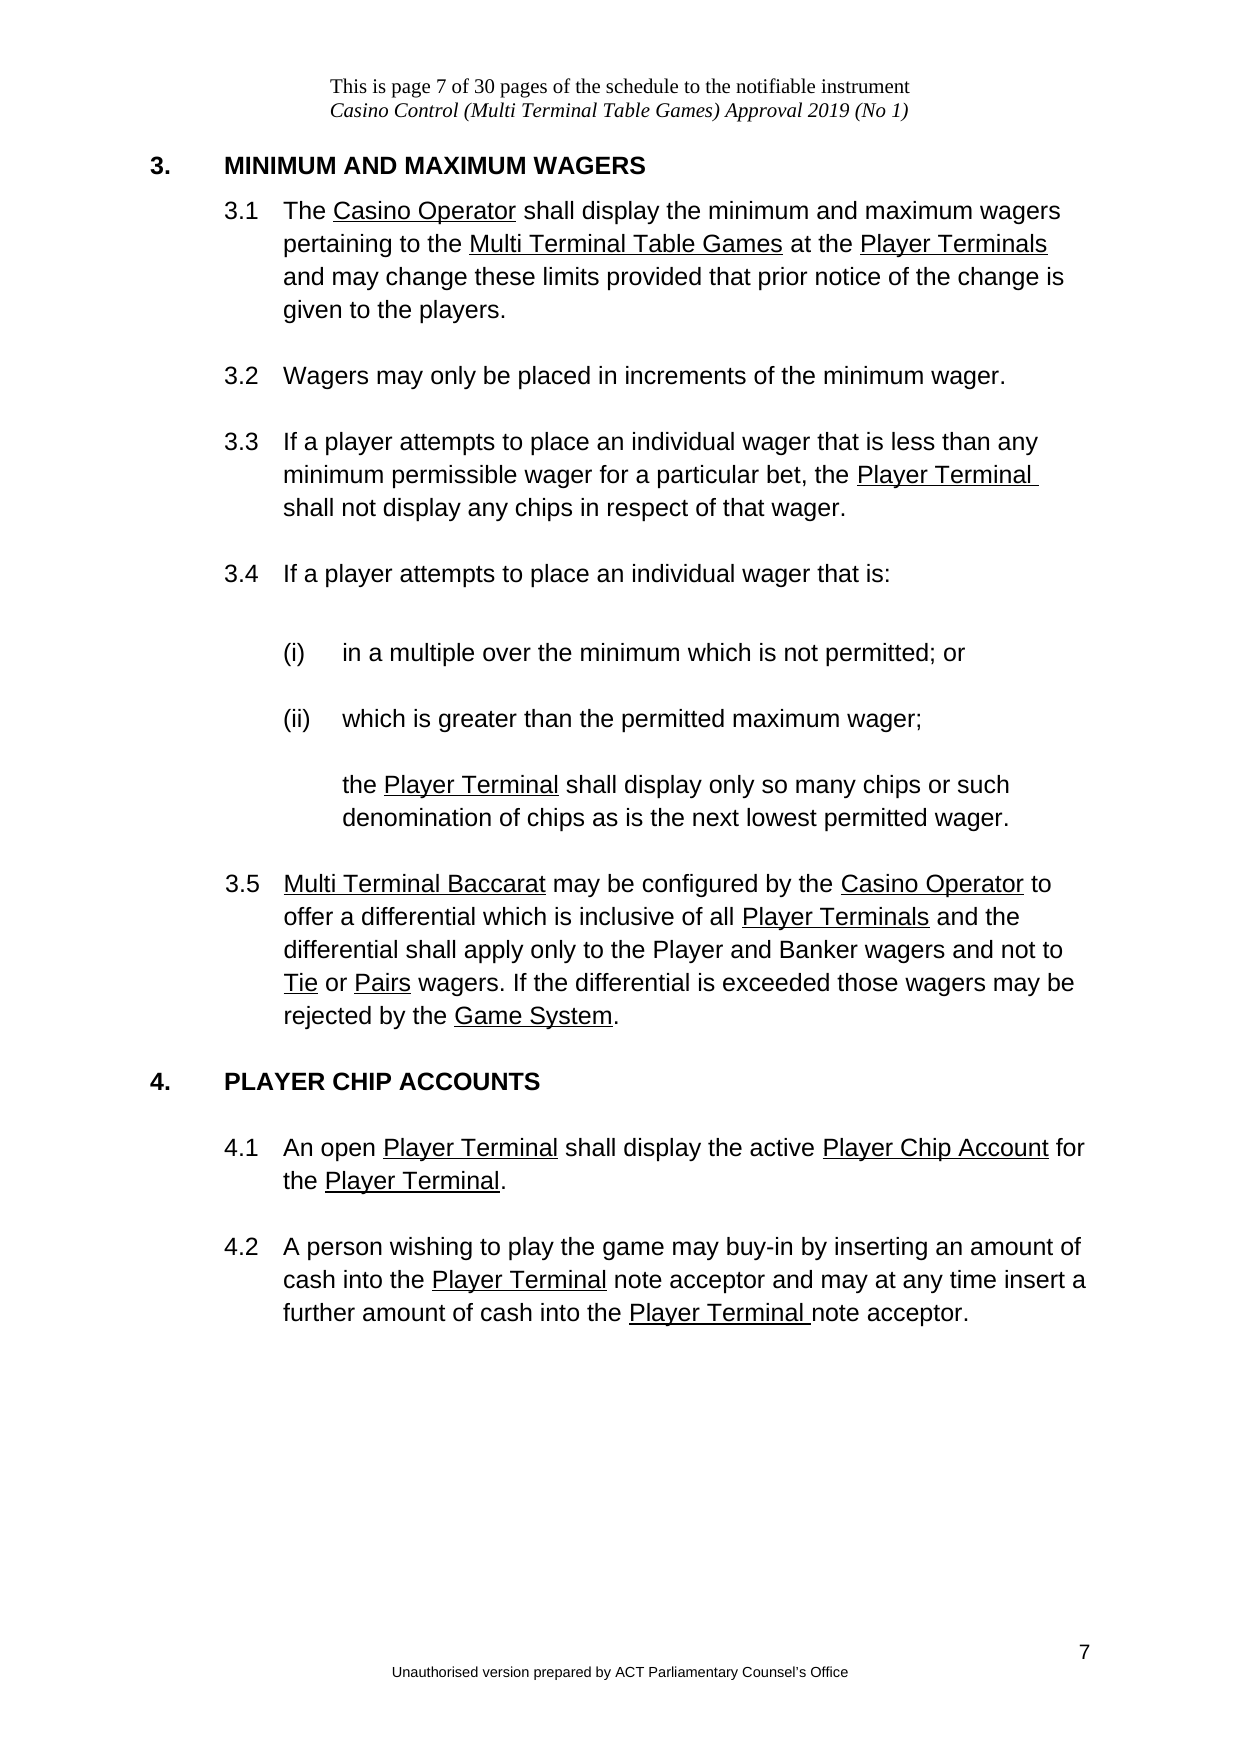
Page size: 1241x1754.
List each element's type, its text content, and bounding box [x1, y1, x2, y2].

subtitle 4.2 A person wishing to play the game may buy-in by inserting an amount of cash into the Player Terminal note acceptor and may at any time insert a further amount of cash into the Player Terminal note acceptor. [224, 1232, 1090, 1327]
subtitle 3.3 If a player attempts to place an individual wager that is less than any minimum permissible wager for a particular bet, the Player Terminal shall not display any chips in respect of that wager. [224, 427, 1090, 522]
subtitle 4.1 An open Player Terminal shall display the active Player Chip Account for the Player Terminal. [224, 1133, 1090, 1195]
text 3.5 Multi Terminal Baccarat may be configured by the Casino Operator to offer a differential which is inclusive of all Player Terminals and the differential shall apply only to the Player and Banker wagers and not to Tie or Pairs wagers. If the differential is exceeded those wagers may be rejected by the Game System. [225, 869, 1090, 1030]
subtitle 4. PLAYER CHIP ACCOUNTS [150, 1067, 1090, 1096]
subtitle in a multiple over the minimum which is not permitted; or [283, 638, 1090, 667]
subtitle which is greater than the permitted maximum wager; [283, 704, 1090, 733]
subtitle 3.2 Wagers may only be placed in increments of the minimum wager. [224, 361, 1090, 390]
subtitle 3.1 The Casino Operator shall display the minimum and maximum wagers pertaining to the Multi Terminal Table Games at the Player Terminals and may change these limits provided that prior notice of the change is given to the players. [224, 196, 1090, 324]
subtitle the Player Terminal shall display only so many chips or such [300, 770, 1090, 799]
subtitle 3.4 If a player attempts to place an individual wager that is: [224, 559, 1090, 588]
subtitle denomination of chips as is the next lowest permitted wager. [342, 803, 1090, 832]
subtitle 3. MINIMUM AND MAXIMUM WAGERS [150, 151, 1090, 179]
